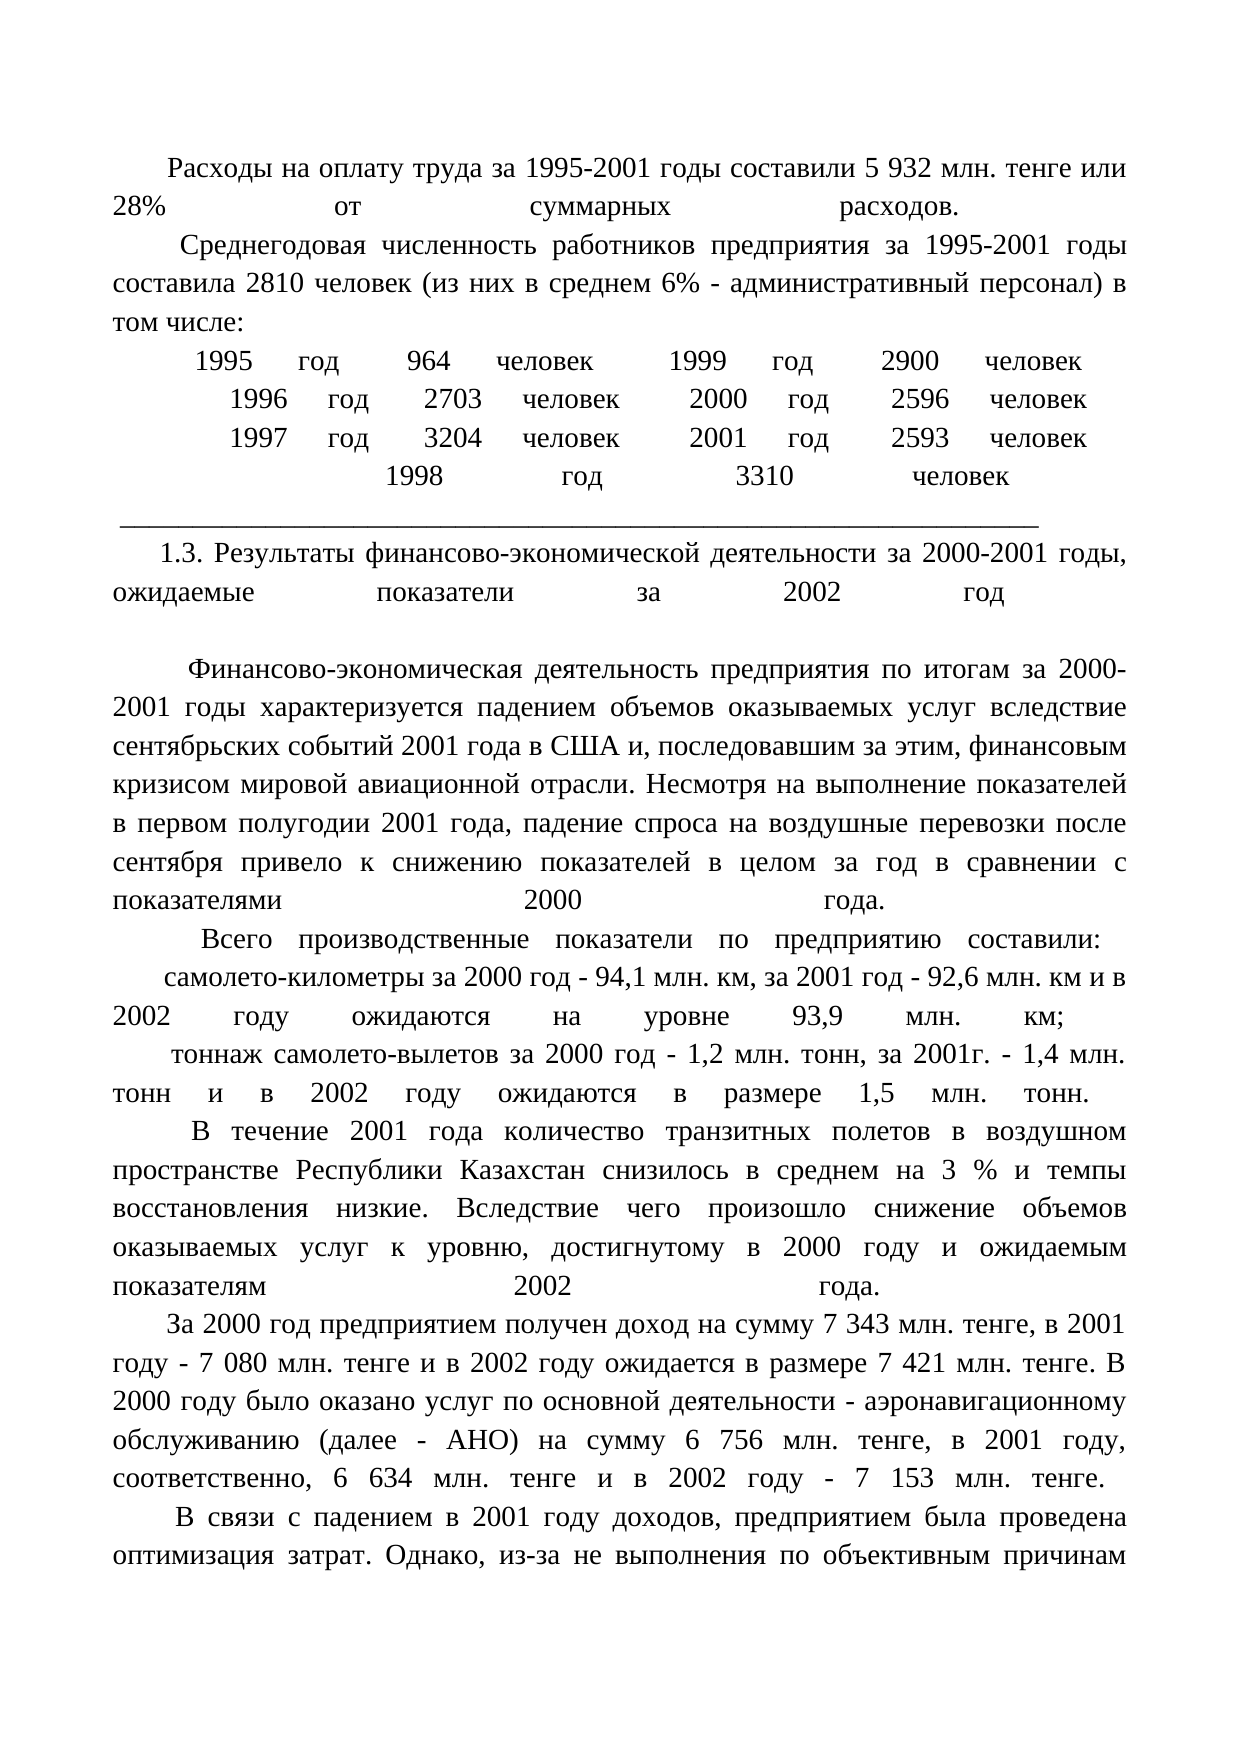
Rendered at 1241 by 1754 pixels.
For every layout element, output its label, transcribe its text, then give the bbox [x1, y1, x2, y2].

text 1995 год 964 человек 1999 год 2900 человек 1996 год 2703 человек 2000 год 2596 человек 1997 год 3204 человек 2001 год 2593 человек 1998 год 3310 человек _______________________________________________________________ [112, 343, 1128, 530]
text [112, 150, 1128, 338]
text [112, 535, 1128, 1571]
